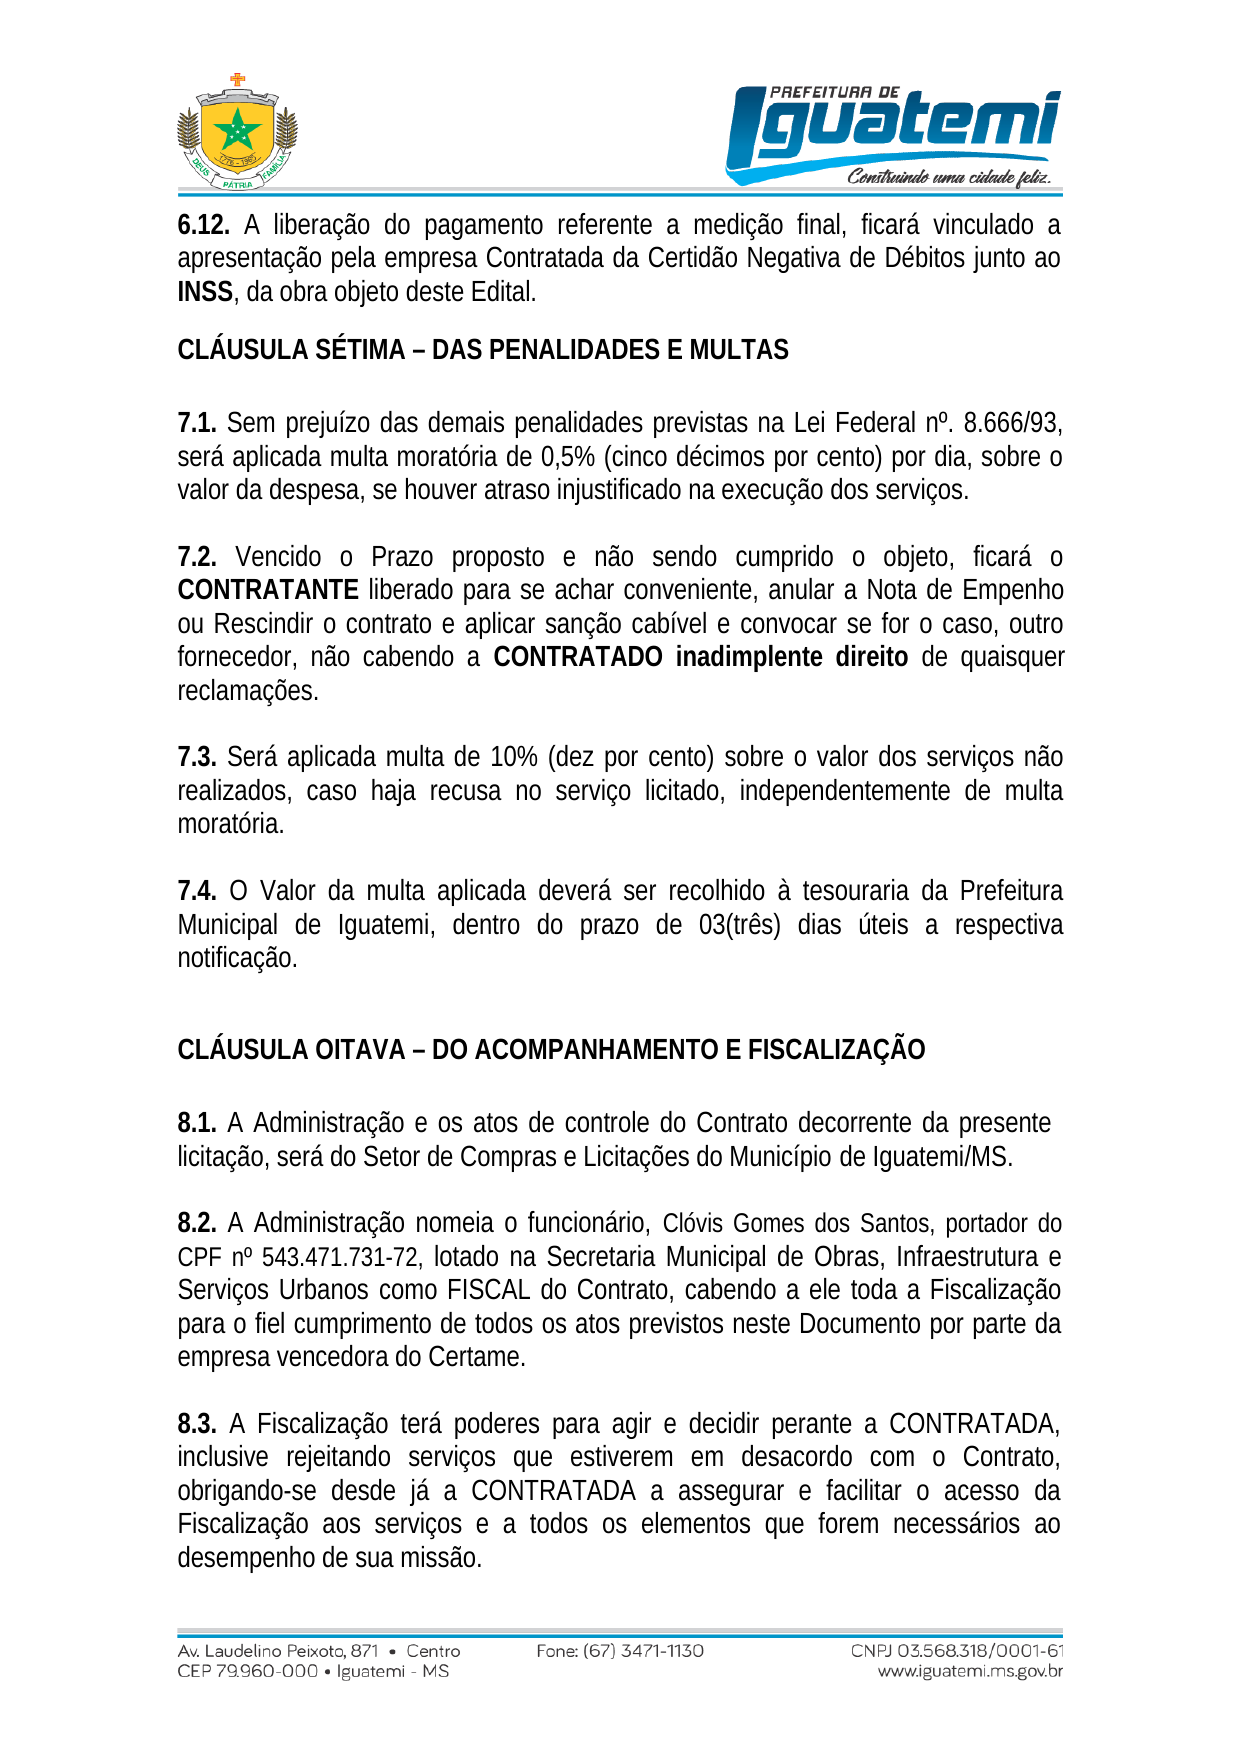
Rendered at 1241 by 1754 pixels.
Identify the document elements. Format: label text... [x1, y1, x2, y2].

text 8.1. A Administração e os atos de controle do Contrato decorrente da presente licitação, será do Setor de Compras e Licitações do Município de Iguatemi/MS. [177, 1105, 1054, 1172]
subtitle 7.1. Sem prejuízo das demais penalidades previstas na Lei Federal nº. 8.666/93, será aplicada multa moratória de 0,5% (cinco décimos por cento) por dia, sobre o valor da despesa, se houver atraso injustificado na execução dos serviços. [177, 405, 1066, 506]
text 8.3. A Fiscalização terá poderes para agir e decidir perante a CONTRATADA, inclusive rejeitando serviços que estiverem em desacordo com o Contrato, obrigando-se desde já a CONTRATADA a assegurar e facilitar o acesso da Fiscalização aos serviços e a todos os elementos que forem necessários ao desempenho de sua missão. [177, 1406, 1063, 1573]
picture [177, 1628, 1063, 1634]
subtitle 7.3. Será aplicada multa de 10% (dez por cento) sobre o valor dos serviços não realizados, caso haja recusa no serviço licitado, independentemente de multa moratória. [177, 739, 1066, 840]
subtitle CLÁUSULA SÉTIMA – DAS PENALIDADES E MULTAS [177, 332, 1066, 366]
picture [177, 73, 1063, 197]
text 8.2. A Administração nomeia o funcionário, Clóvis Gomes dos Santos, portador do CPF nº 543.471.731-72, lotado na Secretaria Municipal de Obras, Infraestrutura e Serviços Urbanos como FISCAL do Contrato, cabendo a ele toda a Fiscalização para o fiel cumprimento de todos os atos previstos neste Documento por parte da empresa vencedora do Certame. [177, 1206, 1063, 1373]
text 6.12. A liberação do pagamento referente a medição final, ficará vinculado a apresentação pela empresa Contratada da Certidão Negativa de Débitos junto ao INSS, da obra objeto deste Edital. [177, 207, 1063, 307]
text 7.4. O Valor da multa aplicada deverá ser recolhido à tesouraria da Prefeitura Municipal de Iguatemi, dentro do prazo de 03(três) dias úteis a respectiva notificação. [177, 873, 1066, 974]
picture [177, 1639, 1063, 1681]
subtitle 7.2. Vencido o Prazo proposto e não sendo cumprido o objeto, ficará o CONTRATANTE liberado para se achar conveniente, anular a Nota de Empenho ou Rescindir o contrato e aplicar sanção cabível e convocar se for o caso, outro fornecedor, não cabendo a CONTRATADO inadimplente direito de quaisquer reclamações. [177, 539, 1066, 706]
subtitle CLÁUSULA OITAVA – DO ACOMPANHAMENTO E FISCALIZAÇÃO [177, 1032, 1066, 1066]
